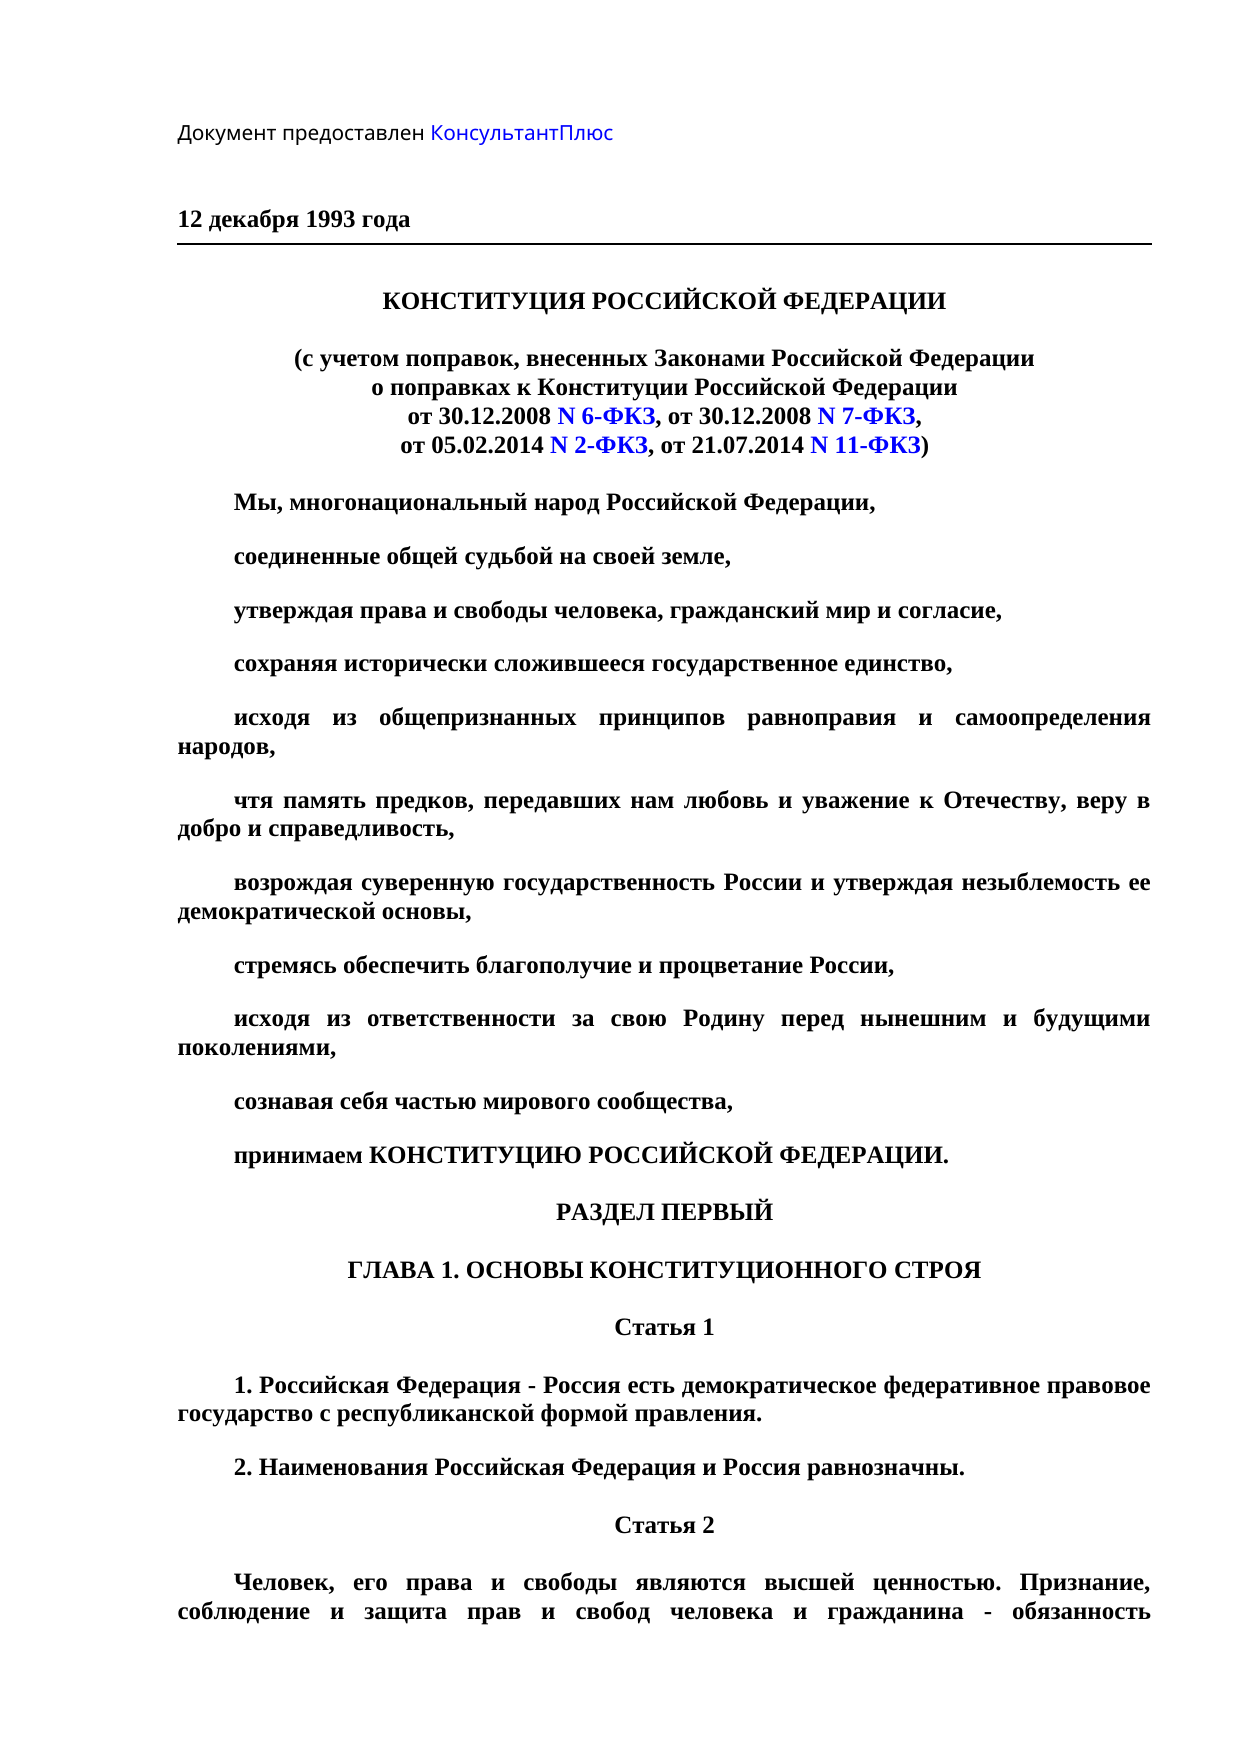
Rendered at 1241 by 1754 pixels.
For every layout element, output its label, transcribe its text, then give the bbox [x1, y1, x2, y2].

text 1. Российская Федерация - Россия есть демократическое федеративное правовое государство с республиканской формой правления. [177, 1370, 1152, 1427]
title КОНСТИТУЦИЯ РОССИЙСКОЙ ФЕДЕРАЦИИ [177, 286, 1152, 315]
text принимаем КОНСТИТУЦИЮ РОССИЙСКОЙ ФЕДЕРАЦИИ. [177, 1140, 1152, 1168]
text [177, 1567, 1152, 1625]
text утверждая права и свободы человека, гражданский мир и согласие, [177, 595, 1152, 623]
text чтя память предков, передавших нам любовь и уважение к Отечеству, веру в добро и справедливость, [177, 785, 1152, 842]
text стремясь обеспечить благополучие и процветание России, [177, 950, 1152, 978]
title Статья 1 [177, 1312, 1152, 1341]
title Документ предоставлен КонсультантПлюс [177, 118, 1152, 175]
title Статья 2 [177, 1510, 1152, 1538]
text 2. Наименования Российская Федерация и Россия равнозначны. [177, 1452, 1152, 1481]
text (с учетом поправок, внесенных Законами Российской Федерации [177, 343, 1152, 372]
title ГЛАВА 1. ОСНОВЫ КОНСТИТУЦИОННОГО СТРОЯ [177, 1255, 1152, 1283]
text от 30.12.2008 N 6-ФКЗ, от 30.12.2008 N 7-ФКЗ, [177, 401, 1152, 430]
title РАЗДЕЛ ПЕРВЫЙ [177, 1197, 1152, 1226]
text сознавая себя частью мирового сообщества, [177, 1086, 1152, 1115]
text соединенные общей судьбой на своей земле, [177, 541, 1152, 570]
text о поправках к Конституции Российской Федерации [177, 372, 1152, 401]
text исходя из ответственности за свою Родину перед нынешним и будущими поколениями, [177, 1003, 1152, 1061]
text возрождая суверенную государственность России и утверждая незыблемость ее демократической основы, [177, 867, 1152, 925]
text Мы, многонациональный народ Российской Федерации, [177, 487, 1152, 516]
text 12 декабря 1993 года [177, 204, 1152, 232]
text исходя из общепризнанных принципов равноправия и самоопределения народов, [177, 702, 1152, 760]
text от 05.02.2014 N 2-ФКЗ, от 21.07.2014 N 11-ФКЗ) [177, 430, 1152, 458]
text сохраняя исторически сложившееся государственное единство, [177, 648, 1152, 677]
